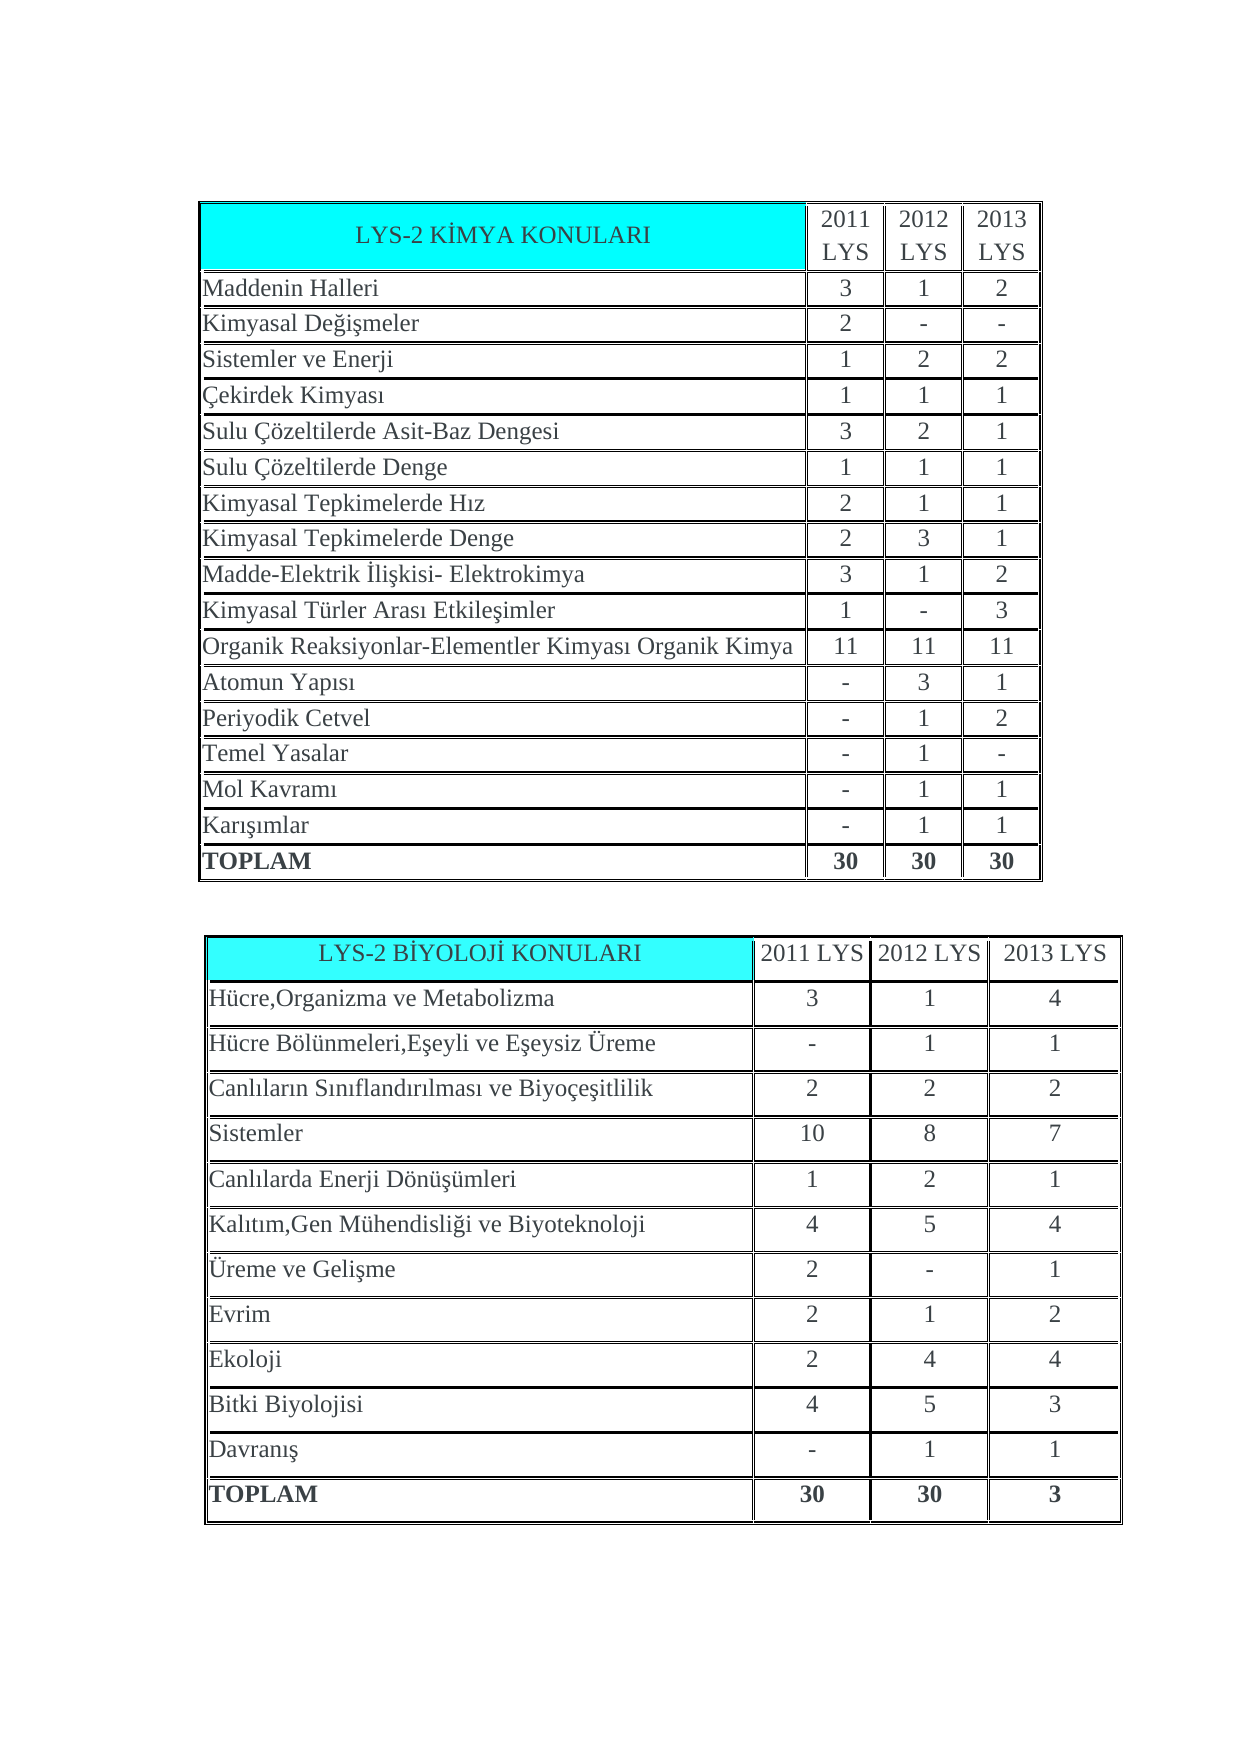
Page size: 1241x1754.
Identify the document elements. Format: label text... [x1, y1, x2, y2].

table_cell 10 [755, 1119, 869, 1160]
table_cell 11 [964, 628, 1041, 664]
table_cell 1 [886, 775, 961, 807]
table_cell 2 [964, 700, 1040, 735]
table_cell 3 [808, 560, 883, 592]
table_cell - [886, 309, 961, 341]
table_cell 1 [990, 1160, 1120, 1206]
table_cell 1 [886, 380, 961, 413]
table_cell 11 [886, 631, 961, 664]
table_cell Atomun Yapısı [200, 664, 806, 699]
table_cell 2 [989, 1296, 1121, 1341]
table_cell - [872, 1254, 987, 1296]
table_cell 1 [808, 452, 883, 484]
table_cell 5 [872, 1209, 987, 1251]
table_cell 3 [808, 273, 883, 305]
table_cell 1 [886, 810, 961, 843]
table_cell Bitki Biyolojisi [208, 1386, 752, 1431]
table_cell 3 [964, 592, 1039, 628]
table_cell 3 [755, 983, 869, 1025]
table_cell - [808, 667, 883, 699]
table_cell 1 [963, 449, 1041, 484]
table_cell 1 [964, 807, 1039, 843]
table_header LYS-2 BİYOLOJİ KONULARI [208, 938, 754, 980]
table_header 2012 LYS [885, 204, 962, 269]
table_cell Canlılarda Enerji Dönüşümleri [208, 1160, 752, 1206]
table_cell 1 [872, 1299, 987, 1341]
table_cell 1 [886, 560, 961, 592]
table_cell 1 [886, 452, 961, 484]
table_header 2011 LYS [806, 204, 884, 269]
table_cell Karışımlar [201, 807, 805, 843]
table_cell - [755, 1434, 869, 1476]
table_cell Üreme ve Gelişme [206, 1251, 754, 1296]
table_cell 4 [989, 1341, 1121, 1386]
table_cell 5 [872, 1389, 987, 1431]
table_cell 1 [886, 739, 961, 771]
table_cell 1 [963, 664, 1041, 699]
table_cell Kimyasal Değişmeler [201, 305, 805, 341]
table_cell 1 [964, 771, 1040, 807]
table_cell 1 [964, 485, 1040, 520]
table_cell 30 [870, 1480, 988, 1521]
table_cell 3 [989, 1476, 1120, 1521]
table_cell Sistemler [208, 1115, 752, 1160]
table_cell 7 [990, 1115, 1120, 1160]
table_cell Ekoloji [206, 1341, 754, 1386]
table_header 2013 LYS [963, 204, 1039, 269]
table_cell Davranış [208, 1431, 752, 1476]
table_cell - [808, 703, 883, 735]
table_cell - [808, 810, 883, 843]
table_header 2011 LYS [754, 938, 870, 980]
table_cell - [808, 775, 883, 807]
table_cell 8 [872, 1119, 987, 1160]
table_header LYS-2 KİMYA KONULARI [201, 204, 806, 269]
table_cell 1 [808, 345, 883, 377]
table_cell 3 [886, 524, 961, 556]
table_cell Canlıların Sınıflandırılması ve Biyoçeşitlilik [208, 1070, 752, 1115]
table_cell 1 [964, 377, 1039, 413]
table_cell - [755, 1029, 869, 1070]
table_cell Kimyasal Tepkimelerde Denge [201, 520, 805, 556]
table_cell - [964, 735, 1040, 771]
table_cell 30 [754, 1480, 870, 1521]
table_cell 3 [808, 416, 883, 449]
table_cell 2 [990, 1070, 1120, 1115]
table_cell - [964, 305, 1040, 341]
table_cell Hücre Bölünmeleri,Eşeyli ve Eşeysiz Üreme [208, 1025, 752, 1070]
table_cell 1 [872, 1029, 987, 1070]
table_cell Organik Reaksiyonlar-Elementler Kimyası Organik Kimya [200, 628, 805, 664]
table_cell 11 [808, 631, 883, 664]
table_cell 1 [886, 488, 961, 520]
table_cell 1 [990, 1025, 1120, 1070]
table_cell 1 [886, 703, 961, 735]
table_cell TOPLAM [208, 1476, 754, 1521]
table_cell 4 [755, 1209, 869, 1251]
table_cell 2 [755, 1074, 869, 1115]
table_header 2013 LYS [989, 938, 1120, 980]
table_cell 1 [989, 1251, 1121, 1296]
table_cell Temel Yasalar [201, 735, 805, 771]
table_cell 3 [886, 667, 961, 699]
table_cell Maddenin Halleri [201, 270, 805, 305]
table_cell 30 [963, 843, 1041, 879]
table_cell Kimyasal Tepkimelerde Hız [201, 485, 805, 520]
table_cell 1 [872, 983, 987, 1025]
table_cell 1 [886, 273, 961, 305]
table_cell 2 [808, 488, 883, 520]
table_cell Kalıtım,Gen Mühendisliği ve Biyoteknoloji [206, 1206, 754, 1251]
table_cell 4 [755, 1389, 869, 1431]
table_cell 4 [989, 1206, 1121, 1251]
table_cell TOPLAM [200, 843, 806, 879]
table_cell 2 [755, 1299, 869, 1341]
table_cell 4 [990, 980, 1120, 1025]
table_cell 4 [872, 1344, 987, 1386]
table_cell 30 [806, 846, 884, 879]
table_cell Evrim [206, 1296, 754, 1341]
table_cell Periyodik Cetvel [201, 700, 805, 735]
table_cell Madde-Elektrik İlişkisi- Elektrokimya [201, 556, 805, 592]
table_header 2012 LYS [870, 938, 988, 980]
table_cell 1 [964, 413, 1041, 449]
table_cell 2 [886, 345, 961, 377]
table_cell - [808, 739, 883, 771]
table_cell Kimyasal Türler Arası Etkileşimler [201, 592, 805, 628]
table_cell 1 [808, 380, 883, 413]
table_cell 1 [872, 1434, 987, 1476]
table_cell 2 [872, 1074, 987, 1115]
table_cell 2 [872, 1164, 987, 1206]
table_cell 2 [755, 1344, 869, 1386]
table_cell 3 [990, 1386, 1120, 1431]
table_cell Sulu Çözeltilerde Denge [200, 449, 806, 484]
table_cell 2 [755, 1254, 869, 1296]
table_cell 1 [964, 520, 1040, 556]
table_cell Çekirdek Kimyası [201, 377, 805, 413]
table_cell Hücre,Organizma ve Metabolizma [208, 980, 752, 1025]
table_cell 2 [886, 416, 961, 449]
table_cell Sistemler ve Enerji [201, 341, 805, 377]
table_cell Mol Kavramı [201, 771, 805, 807]
table_cell 1 [808, 595, 883, 628]
table_cell 1 [990, 1431, 1120, 1476]
table_cell 30 [885, 846, 962, 879]
table_cell Sulu Çözeltilerde Asit-Baz Dengesi [200, 413, 805, 449]
table_cell 2 [808, 524, 883, 556]
table_cell 1 [755, 1164, 869, 1206]
table_cell 2 [808, 309, 883, 341]
table_cell 2 [964, 341, 1040, 377]
table_cell 2 [964, 556, 1040, 592]
table_cell 2 [964, 270, 1040, 305]
table_cell - [886, 595, 961, 628]
